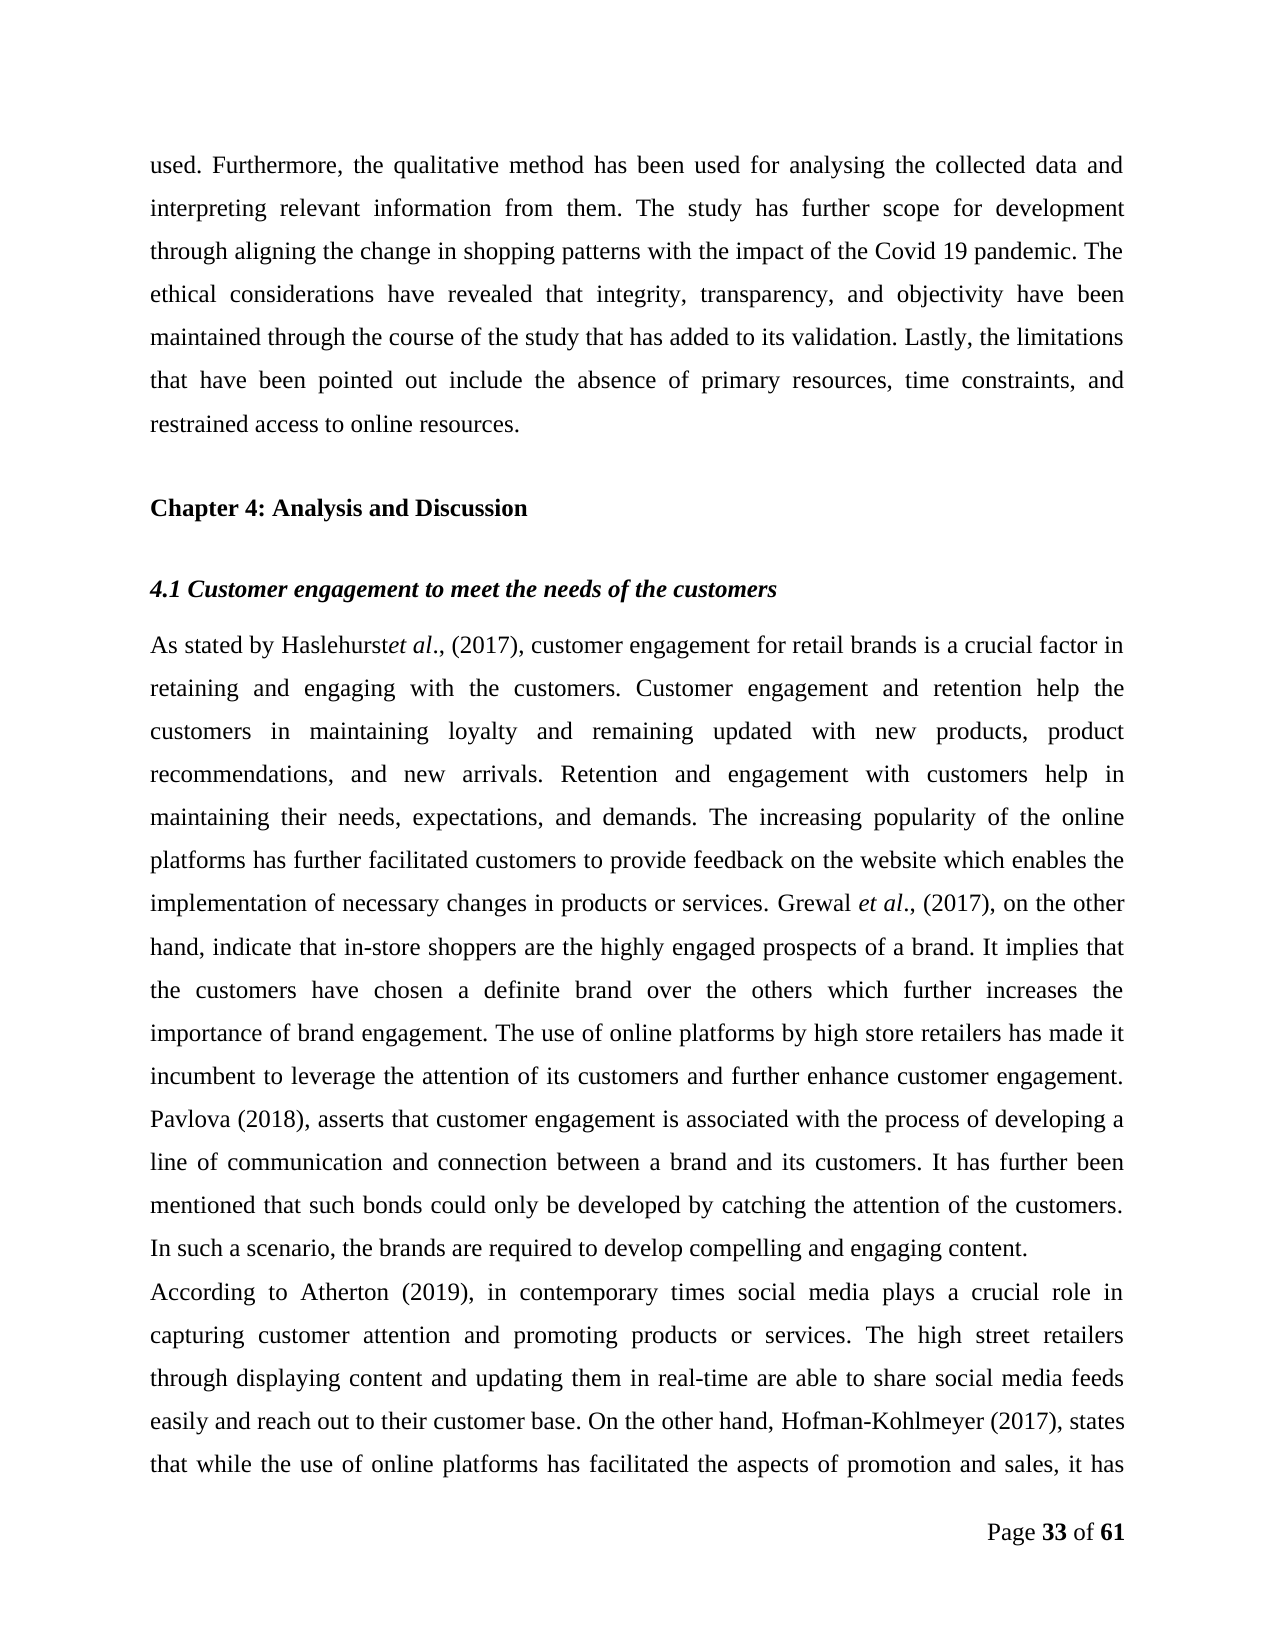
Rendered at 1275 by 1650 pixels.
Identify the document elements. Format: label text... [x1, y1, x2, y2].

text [150, 1277, 1125, 1478]
text As stated by Haslehurstet al., (2017), customer engagement for retail brands is a crucial factor in retaining and engaging with the customers. Customer engagement and retention help the customers in maintaining loyalty and remaining updated with new products, product recommendations, and new arrivals. Retention and engagement with customers help in maintaining their needs, expectations, and demands. The increasing popularity of the online platforms has further facilitated customers to provide feedback on the website which enables the implementation of necessary changes in products or services. Grewal et al., (2017), on the other hand, indicate that in-store shoppers are the highly engaged prospects of a brand. It implies that the customers have chosen a definite brand over the others which further increases the importance of brand engagement. The use of online platforms by high store retailers has made it incumbent to leverage the attention of its customers and further enhance customer engagement. Pavlova (2018), asserts that customer engagement is associated with the process of developing a line of communication and connection between a brand and its customers. It has further been mentioned that such bonds could only be developed by catching the attention of the customers. In such a scenario, the brands are required to develop compelling and engaging content. [150, 630, 1125, 1262]
subtitle Chapter 4: Analysis and Discussion [150, 493, 1125, 522]
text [150, 150, 1125, 437]
subtitle 4.1 Customer engagement to meet the needs of the customers [150, 574, 1125, 603]
